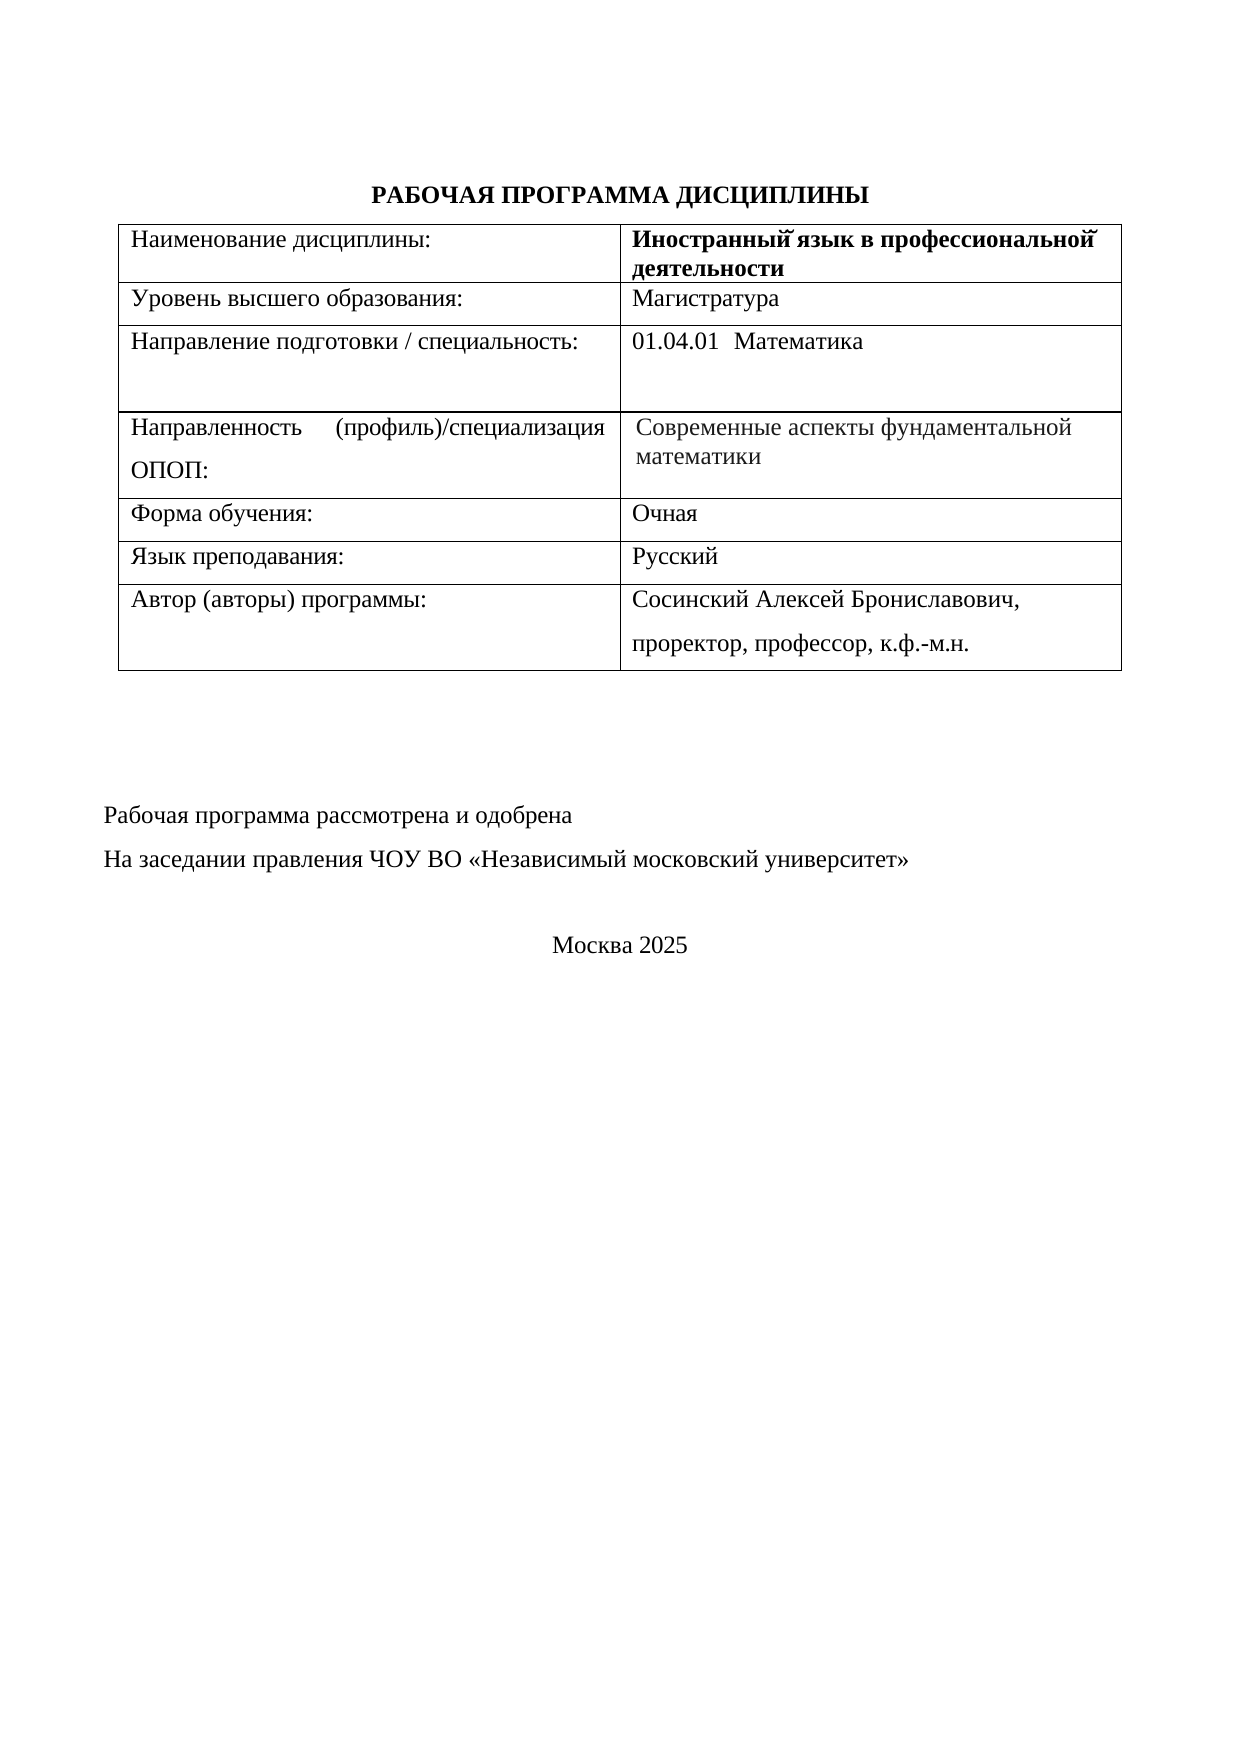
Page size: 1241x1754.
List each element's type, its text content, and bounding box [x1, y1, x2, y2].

table_header Наименование дисциплины: [119, 225, 620, 282]
table_cell Язык преподавания: [119, 542, 620, 583]
table_cell Магистратура [621, 283, 1121, 325]
table_cell Очная [621, 499, 1121, 541]
text На заседании правления ЧОУ ВО «Независимый московский университет» [103, 844, 1122, 872]
table_cell Автор (авторы) программы: [119, 585, 620, 670]
table_cell Направление подготовки / специальность: [119, 326, 620, 411]
table_cell Сосинский Алексей Брониславович, проректор, профессор, к.ф.-м.н. [621, 585, 1121, 670]
table_header Иностранный̆ язык в профессиональной̆ деятельности [621, 225, 1121, 282]
text Рабочая программа рассмотрена и одобрена [103, 801, 1122, 829]
text РАБОЧАЯ ПРОГРАММА ДИСЦИПЛИНЫ [194, 180, 1046, 209]
table_cell Направленность (профиль)/специализация ОПОП: [119, 413, 620, 497]
table_cell Современные аспекты фундаментальной математики [621, 413, 1121, 497]
table_cell Русский [621, 542, 1121, 583]
table_cell Форма обучения: [119, 499, 620, 541]
text Москва 2025 [194, 930, 1046, 959]
table_cell Уровень высшего образования: [119, 283, 620, 325]
table_cell 01.04.01 Математика [621, 326, 1121, 411]
